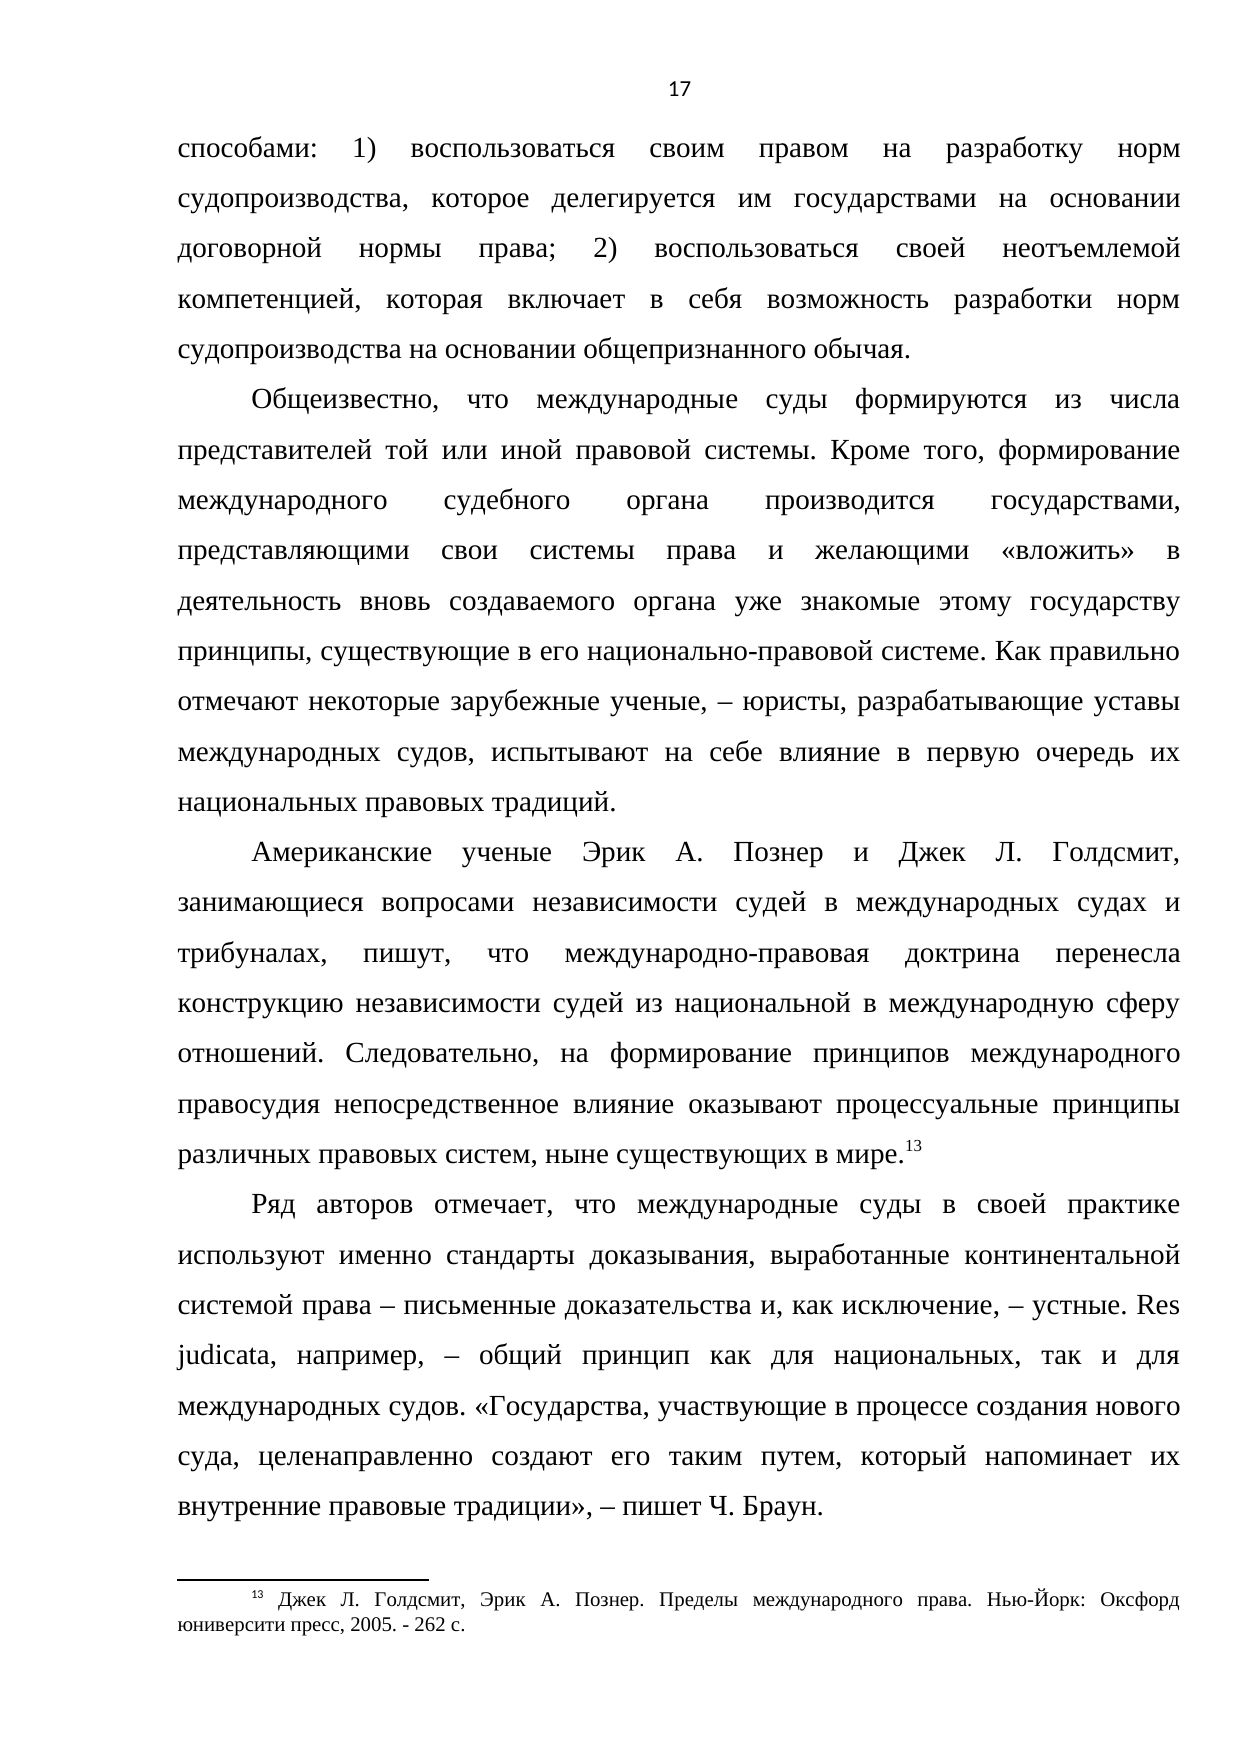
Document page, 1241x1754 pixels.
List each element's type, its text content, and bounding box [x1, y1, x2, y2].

text Общеизвестно, что международные суды формируются из числа представителей той или иной правовой системы. Кроме того, формирование международного судебного органа производится государствами, представляющими свои системы права и желающими «вложить» в деятельность вновь создаваемого органа уже знакомые этому государству принципы, существующие в его национально-правовой системе. Как правильно отмечают некоторые зарубежные ученые, – юристы, разрабатывающие уставы международных судов, испытывают на себе влияние в первую очередь их национальных правовых традиций. [177, 381, 1181, 817]
text Американские ученые Эрик А. Познер и Джек Л. Голдсмит, занимающиеся вопросами независимости судей в международных судах и трибуналах, пишут, что международно-правовая доктрина перенесла конструкцию независимости судей из национальной в международную сферу отношений. Следовательно, на формирование принципов международного правосудия непосредственное влияние оказывают процессуальные принципы различных правовых систем, ныне существующих в мире. [177, 834, 1181, 1170]
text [177, 130, 1181, 365]
text Ряд авторов отмечает, что международные суды в своей практике используют именно стандарты доказывания, выработанные континентальной системой права – письменные доказательства и, как исключение, – устные. Res judicata, например, – общий принцип как для национальных, так и для международных судов. «Государства, участвующие в процессе создания нового суда, целенаправленно создают его таким путем, который напоминает их внутренние правовые традиции», – пишет Ч. Браун. [177, 1186, 1181, 1522]
